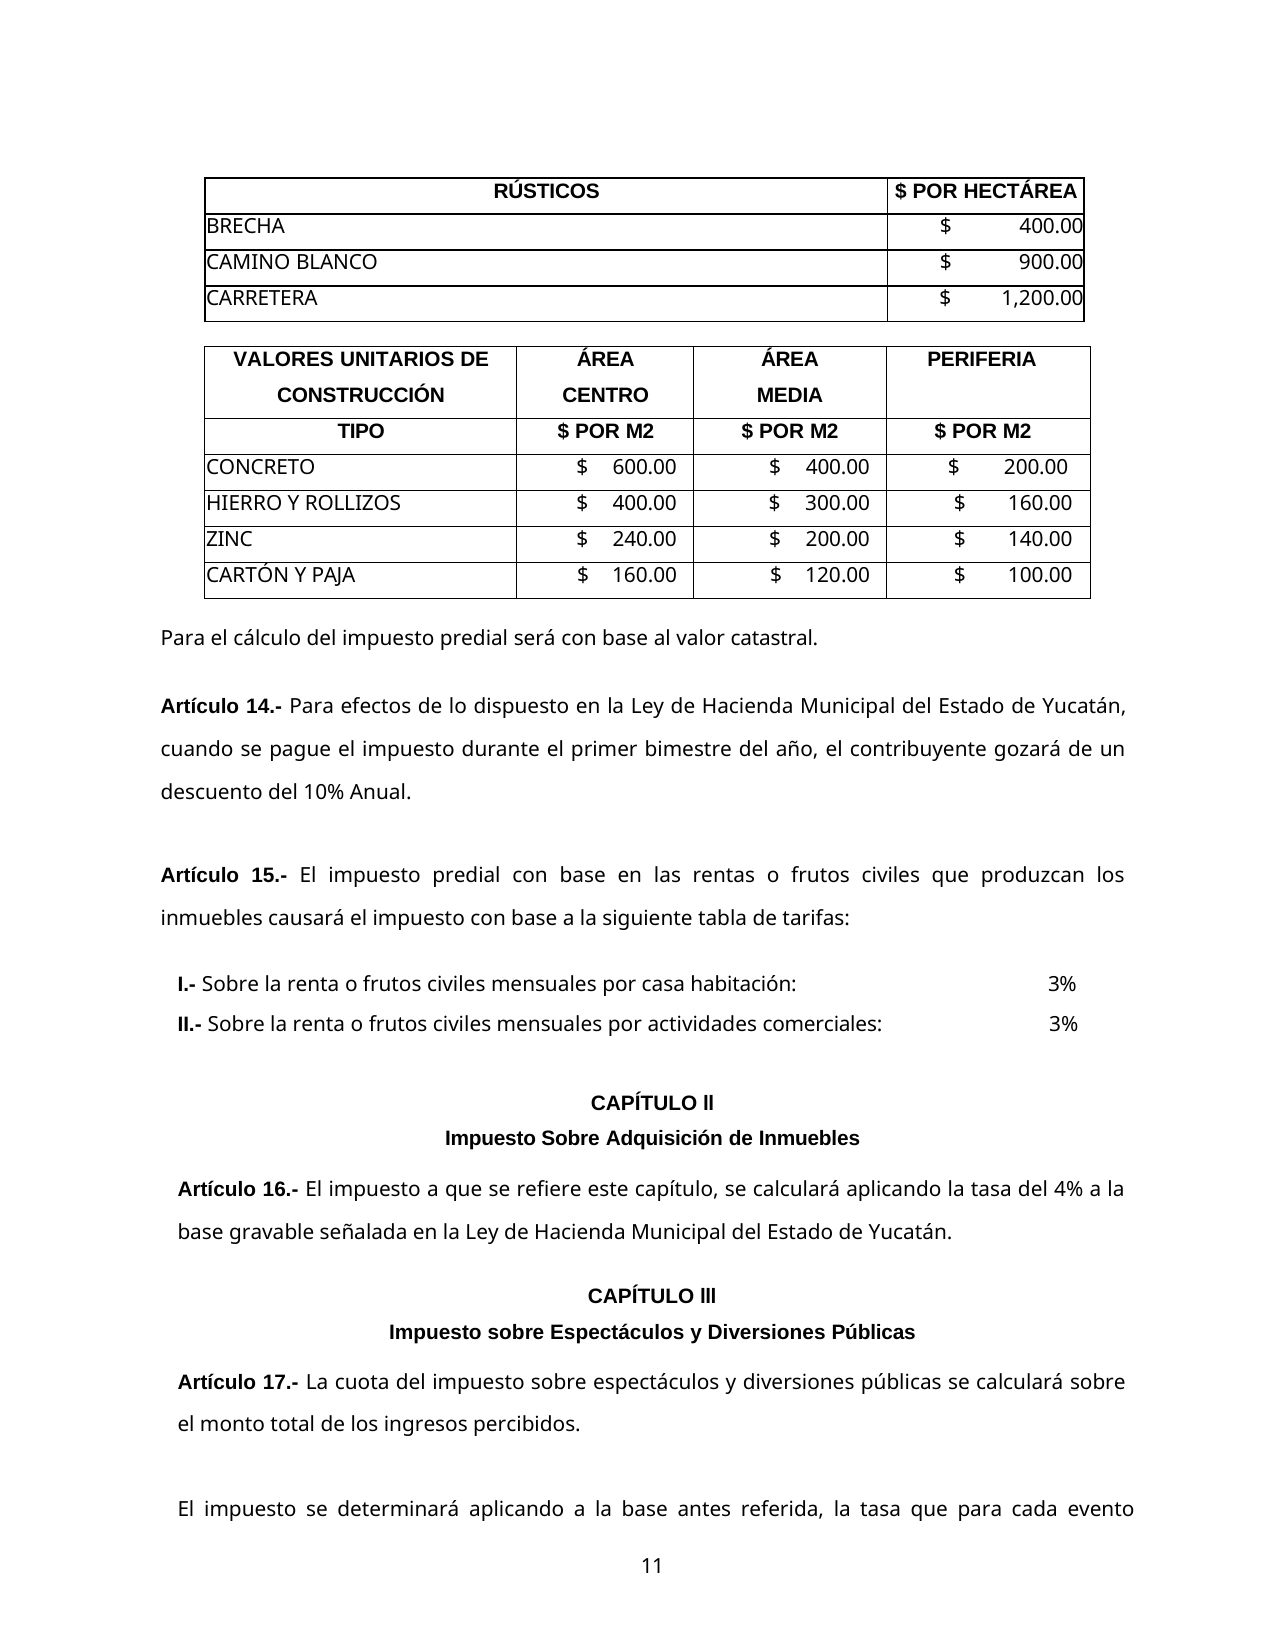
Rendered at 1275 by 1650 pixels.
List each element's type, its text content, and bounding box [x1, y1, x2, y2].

table_cell $ 400.00 [694, 455, 886, 490]
table_cell $ POR M2 [887, 419, 1090, 454]
text Para el cálculo del impuesto predial será con base al valor catastral. [160, 623, 1148, 651]
table_cell CAMINO BLANCO [206, 251, 887, 285]
table_header $ POR HECTÁREA [888, 179, 1083, 213]
table_cell $ 400.00 [517, 491, 693, 526]
table_cell $ 300.00 [694, 491, 886, 526]
table_cell TIPO [205, 419, 516, 454]
table_header ÁREA CENTRO [517, 347, 693, 418]
table_cell ZINC [205, 527, 516, 562]
table_cell BRECHA [206, 215, 887, 249]
table_cell $ 120.00 [694, 563, 886, 598]
table_cell CARTÓN Y PAJA [205, 563, 516, 598]
table_cell $ 400.00 [888, 215, 1083, 249]
table_cell $ 600.00 [517, 455, 693, 490]
text I.- Sobre la renta o frutos civiles mensuales por casa habitación: 3% [177, 969, 1148, 997]
text Artículo 17.- La cuota del impuesto sobre espectáculos y diversiones públicas se calculará sobre el monto total de los ingresos percibidos. [177, 1367, 1127, 1438]
table_cell $ 160.00 [517, 563, 693, 598]
text CAPÍTULO lll [160, 1283, 1144, 1307]
table_cell $ 200.00 [694, 527, 886, 562]
text Impuesto sobre Espectáculos y Diversiones Públicas [160, 1319, 1144, 1343]
table_cell $ 160.00 [887, 491, 1090, 526]
table_cell HIERRO Y ROLLIZOS [205, 491, 516, 526]
text Artículo 14.- Para efectos de lo dispuesto en la Ley de Hacienda Municipal del Estado de Yucatán, cuando se pague el impuesto durante el primer bimestre del año, el contribuyente gozará de un descuento del 10% Anual. [160, 692, 1127, 805]
table_cell $ POR M2 [517, 419, 693, 454]
table_cell CARRETERA [206, 287, 887, 321]
table_cell $ 1,200.00 [888, 287, 1083, 321]
table_cell $ 140.00 [887, 527, 1090, 562]
table_cell CONCRETO [205, 455, 516, 490]
text Artículo 16.- El impuesto a que se refiere este capítulo, se calculará aplicando la tasa del 4% a la base gravable señalada en la Ley de Hacienda Municipal del Estado de Yucatán. [177, 1174, 1127, 1245]
table_header VALORES UNITARIOS DE CONSTRUCCIÓN [205, 347, 516, 418]
table_cell $ POR M2 [694, 419, 886, 454]
table_cell $ 100.00 [887, 563, 1090, 598]
text CAPÍTULO ll [503, 1090, 802, 1114]
table_cell $ 900.00 [888, 251, 1083, 285]
table_cell $ 240.00 [517, 527, 693, 562]
text Artículo 15.- El impuesto predial con base en las rentas o frutos civiles que produzcan los inmuebles causará el impuesto con base a la siguiente tabla de tarifas: [160, 860, 1127, 931]
table_header ÁREA MEDIA [694, 347, 886, 418]
table_header RÚSTICOS [206, 179, 887, 213]
text Impuesto Sobre Adquisición de Inmuebles [161, 1126, 1144, 1150]
table_cell $ 200.00 [887, 455, 1090, 490]
text II.- Sobre la renta o frutos civiles mensuales por actividades comerciales: 3% [177, 1009, 1148, 1038]
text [177, 1494, 1148, 1523]
table_header PERIFERIA [887, 347, 1090, 418]
